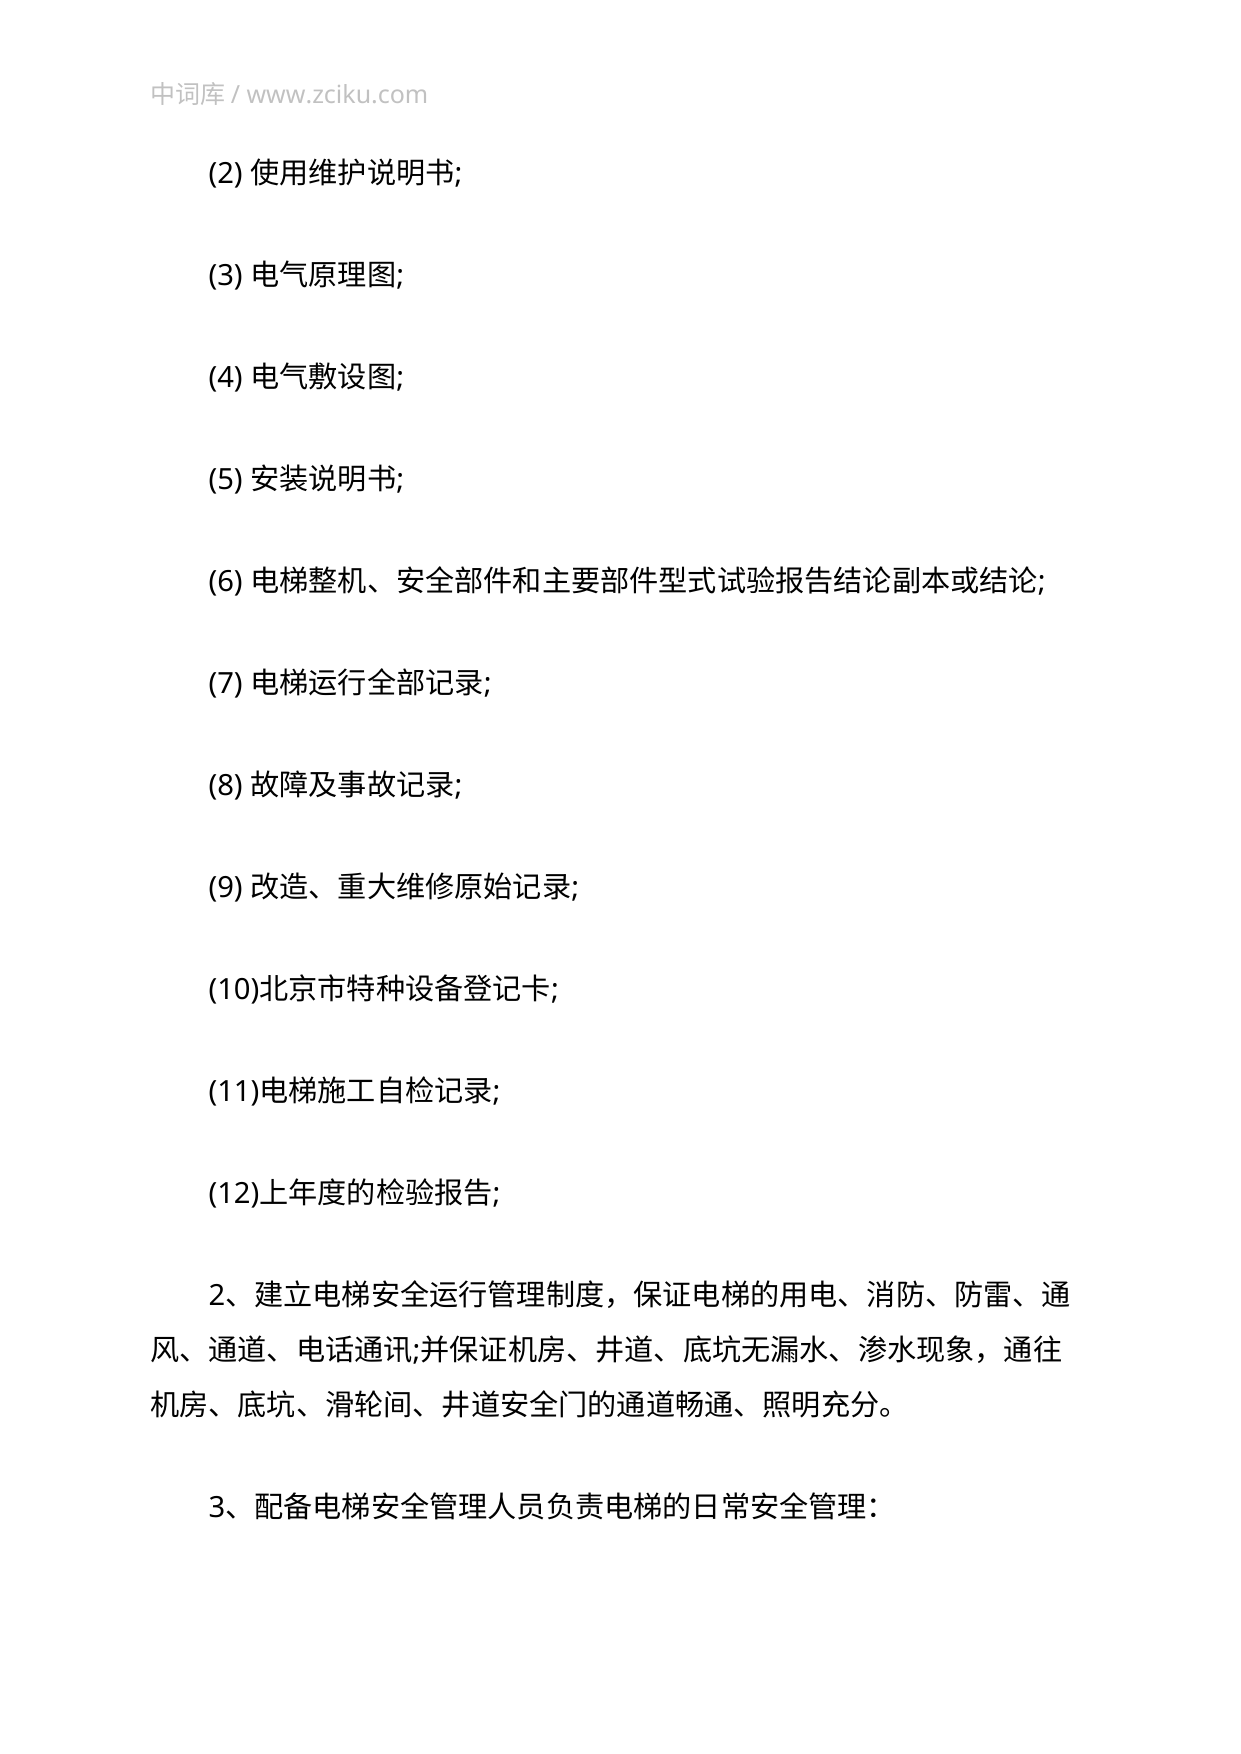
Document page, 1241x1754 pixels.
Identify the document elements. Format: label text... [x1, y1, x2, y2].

text (3) 电气原理图; [150, 252, 1090, 294]
text (5) 安装说明书; [150, 456, 1090, 498]
text 2、建立电梯安全运行管理制度，保证电梯的用电、消防、防雷、通风、通道、电话通讯;并保证机房、井道、底坑无漏水、渗水现象，通往机房、底坑、滑轮间、井道安全门的通道畅通、照明充分。 [150, 1272, 1090, 1424]
text (7) 电梯运行全部记录; [150, 660, 1090, 702]
text (11)电梯施工自检记录; [150, 1068, 1090, 1110]
text (12)上年度的检验报告; [150, 1170, 1090, 1212]
text (2) 使用维护说明书; [150, 150, 1090, 192]
text (9) 改造、重大维修原始记录; [150, 864, 1090, 906]
text (8) 故障及事故记录; [150, 762, 1090, 804]
text (4) 电气敷设图; [150, 354, 1090, 396]
text 3、配备电梯安全管理人员负责电梯的日常安全管理： [150, 1483, 1090, 1526]
text (10)北京市特种设备登记卡; [150, 966, 1090, 1008]
text (6) 电梯整机、安全部件和主要部件型式试验报告结论副本或结论; [150, 558, 1090, 600]
